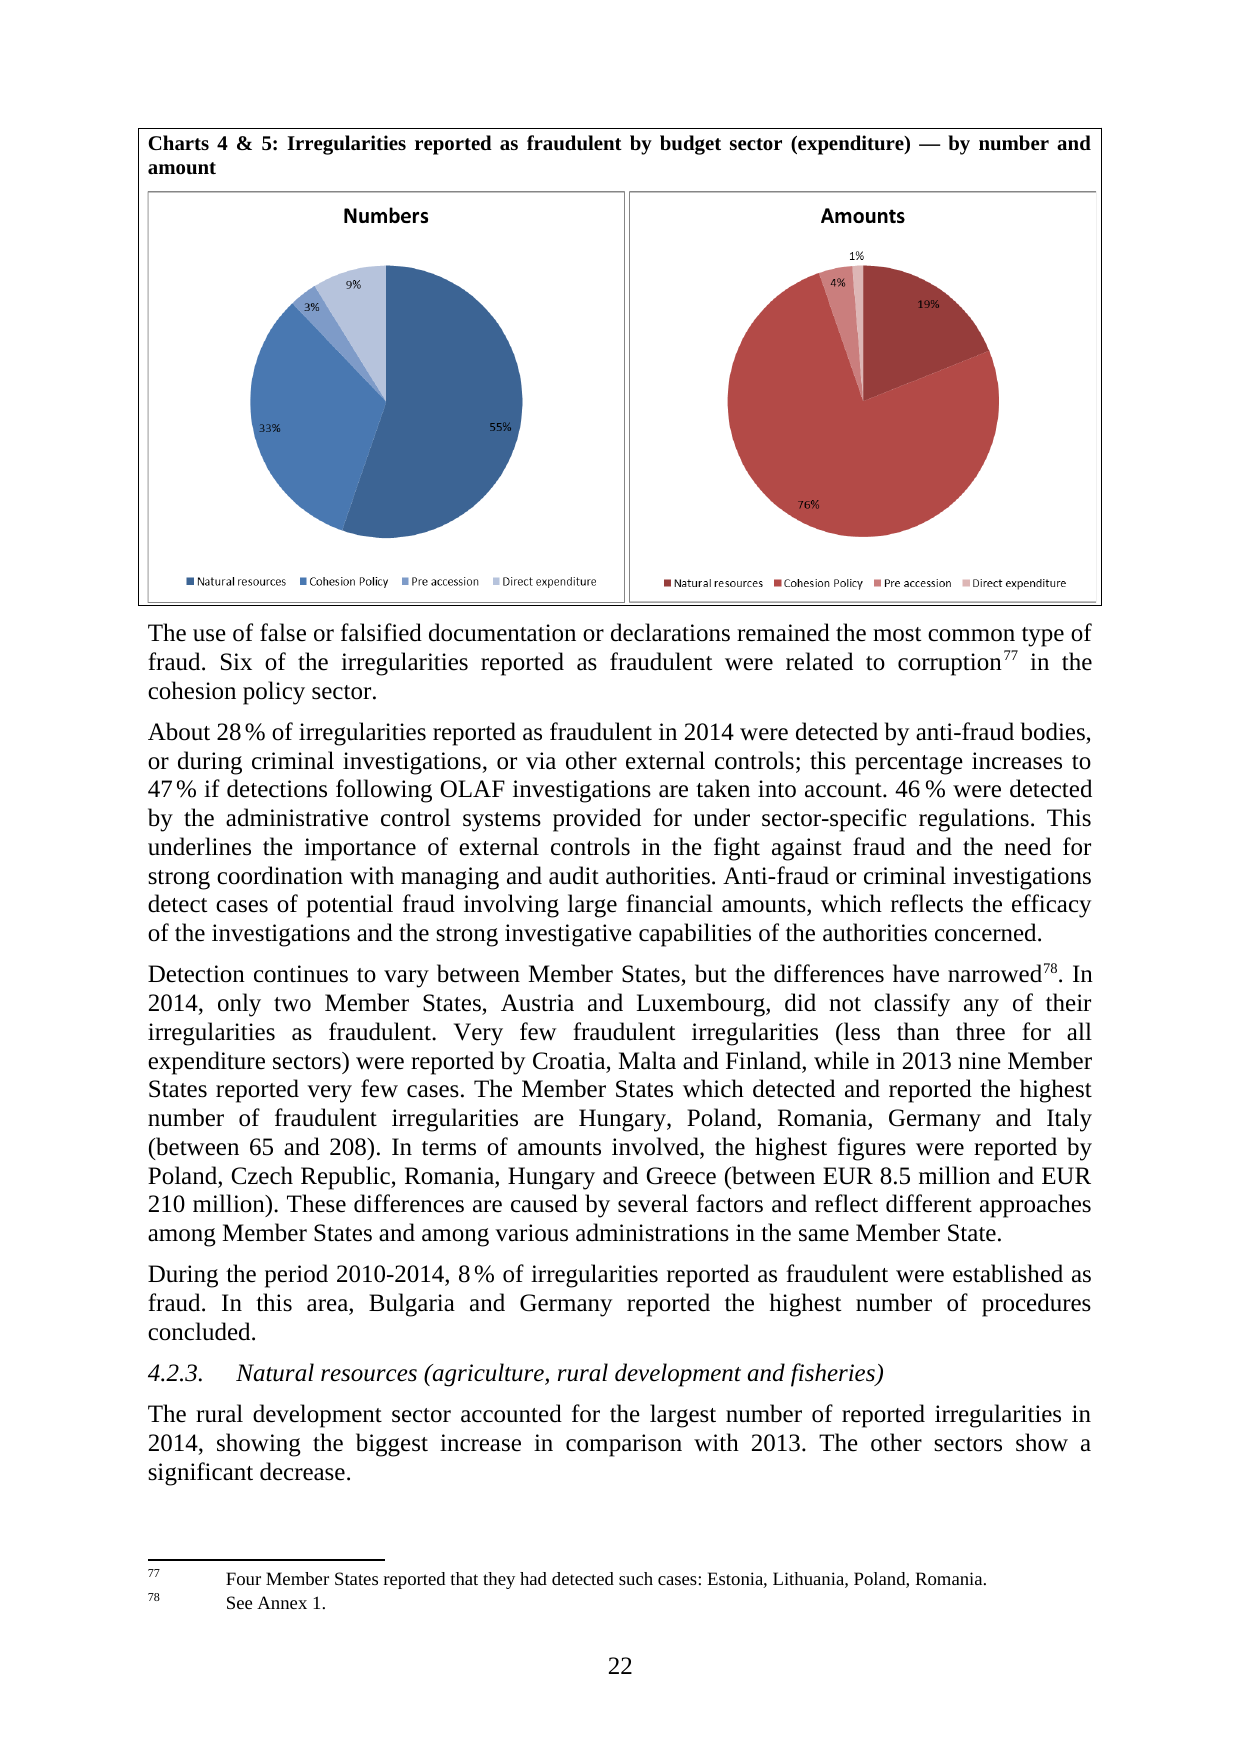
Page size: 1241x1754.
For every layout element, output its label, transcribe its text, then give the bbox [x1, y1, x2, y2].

subtitle 4.2.3. Natural resources (agriculture, rural development and fisheries) [148, 1358, 1093, 1387]
text Detection continues to vary between Member States, but the differences have narrowed. In 2014, only two Member States, Austria and Luxembourg, did not classify any of their irregularities as fraudulent. Very few fraudulent irregularities (less than three for all expenditure sectors) were reported by Croatia, Malta and Finland, while in 2013 nine Member States reported very few cases. The Member States which detected and reported the highest number of fraudulent irregularities are Hungary, Poland, Romania, Germany and Italy (between 65 and 208). In terms of amounts involved, the highest figures were reported by Poland, Czech Republic, Romania, Hungary and Greece (between EUR 8.5 million and EUR 210 million). These differences are caused by several factors and reflect different approaches among Member States and among various administrations in the same Member State. [148, 959, 1093, 1247]
text Charts 4 & 5: Irregularities reported as fraudulent by budget sector (expenditure) — by number and amount [139, 129, 1101, 179]
picture [147, 191, 1097, 603]
text The rural development sector accounted for the largest number of reported irregularities in 2014, showing the biggest increase in comparison with 2013. The other sectors show a significant decrease. [148, 1399, 1093, 1486]
text About 28 % of irregularities reported as fraudulent in 2014 were detected by anti-fraud bodies, or during criminal investigations, or via other external controls; this percentage increases to 47 % if detections following OLAF investigations are taken into account. 46 % were detected by the administrative control systems provided for under sector-specific regulations. This underlines the importance of external controls in the fight against fraud and the need for strong coordination with managing and audit authorities. Anti-fraud or criminal investigations detect cases of potential fraud involving large financial amounts, which reflects the efficacy of the investigations and the strong investigative capabilities of the authorities concerned. [148, 717, 1093, 947]
text The use of false or falsified documentation or declarations remained the most common type of fraud. Six of the irregularities reported as fraudulent were related to corruption in the cohesion policy sector. [148, 618, 1093, 704]
text During the period 2010-2014, 8 % of irregularities reported as fraudulent were established as fraud. In this area, Bulgaria and Germany reported the highest number of procedures concluded. [148, 1259, 1093, 1346]
